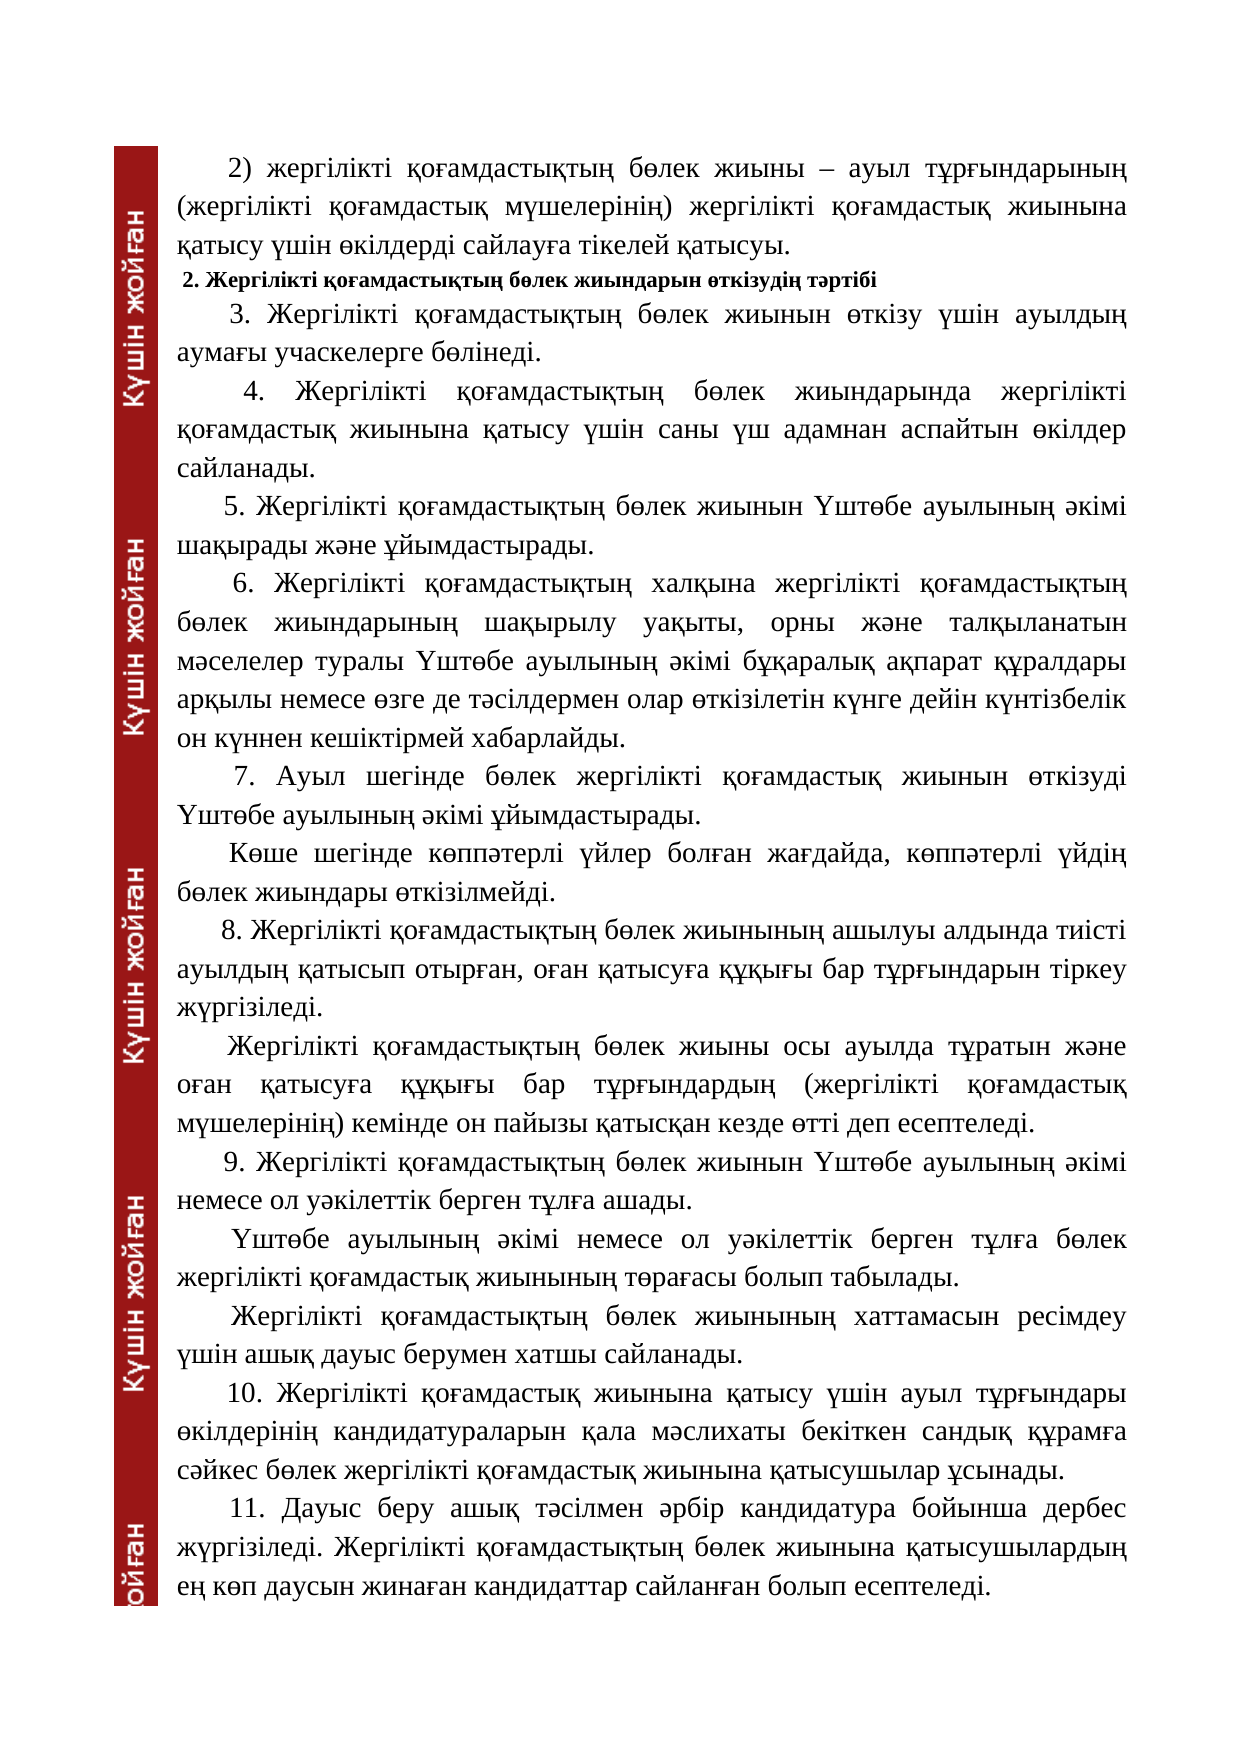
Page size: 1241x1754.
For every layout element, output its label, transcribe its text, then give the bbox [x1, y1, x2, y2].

text 8. Жергілікті қоғамдастықтың бөлек жиынының ашылуы алдында тиісті ауылдың қатысып отырған, оған қатысуға құқығы бар тұрғындарын тіркеу жүргізіледі. [112, 912, 1128, 1023]
text Жергілікті қоғамдастықтың бөлек жиынының хаттамасын ресімдеу үшін ашық дауыс берумен хатшы сайланады. [112, 1298, 1128, 1370]
text 5. Жергілікті қоғамдастықтың бөлек жиынын Үштөбе ауылының әкімі шақырады және ұйымдастырады. [112, 488, 1128, 561]
picture [114, 483, 158, 488]
picture [114, 1293, 158, 1298]
picture [114, 292, 158, 296]
text 3. Жергілікті қоғамдастықтың бөлек жиынын өткізу үшін ауылдың аумағы учаскелерге бөлінеді. [112, 296, 1128, 368]
picture [114, 1023, 158, 1028]
text 2) жергілікті қоғамдастықтың бөлек жиыны – ауыл тұрғындарының (жергілікті қоғамдастық мүшелерінің) жергілікті қоғамдастық жиынына қатысу үшін өкілдерді сайлауға тікелей қатысуы. [112, 150, 1128, 261]
picture [114, 1370, 158, 1375]
text Жергілікті қоғамдастықтың бөлек жиыны осы ауылда тұратын және оған қатысуға құқығы бар тұрғындардың (жергілікті қоғамдастық мүшелерінің) кемінде он пайызы қатысқан кезде өтті деп есептеледі. [112, 1028, 1128, 1139]
picture [114, 753, 158, 758]
picture [114, 1601, 158, 1606]
text 2. Жергілікті қоғамдастықтың бөлек жиындарын өткізудің тәртібі [112, 266, 1128, 292]
picture [114, 830, 158, 835]
text 4. Жергілікті қоғамдастықтың бөлек жиындарында жергілікті қоғамдастық жиынына қатысу үшін саны үш адамнан аспайтын өкілдер сайланады. [112, 373, 1128, 483]
picture [114, 1216, 158, 1221]
picture [114, 146, 158, 150]
picture [114, 368, 158, 373]
text Көше шегінде көппәтерлі үйлер болған жағдайда, көппәтерлі үйдің бөлек жиындары өткізілмейді. [112, 835, 1128, 907]
picture [114, 1486, 158, 1491]
text 9. Жергілікті қоғамдастықтың бөлек жиынын Үштөбе ауылының әкімі немесе ол уәкілеттік берген тұлға ашады. [112, 1144, 1128, 1216]
picture [114, 907, 158, 912]
text 10. Жергілікті қоғамдастық жиынына қатысу үшін ауыл тұрғындары өкілдерінің кандидатураларын қала мәслихаты бекіткен сандық құрамға сәйкес бөлек жергілікті қоғамдастық жиынына қатысушылар ұсынады. [112, 1375, 1128, 1486]
picture [114, 261, 158, 266]
text 6. Жергілікті қоғамдастықтың халқына жергілікті қоғамдастықтың бөлек жиындарының шақырылу уақыты, орны және талқыланатын мәселелер туралы Үштөбе ауылының әкімі бұқаралық ақпарат құралдары арқылы немесе өзге де тәсілдермен олар өткізілетін күнге дейін күнтізбелік он күннен кешіктірмей хабарлайды. [112, 566, 1128, 753]
text 11. Дауыс беру ашық тәсілмен әрбір кандидатура бойынша дербес жүргізіледі. Жергілікті қоғамдастықтың бөлек жиынына қатысушылардың ең көп даусын жинаған кандидаттар сайланған болып есептеледі. [112, 1491, 1128, 1601]
picture [114, 561, 158, 566]
text 7. Ауыл шегінде бөлек жергілікті қоғамдастық жиынын өткізуді Үштөбе ауылының әкімі ұйымдастырады. [112, 758, 1128, 830]
picture [114, 1139, 158, 1144]
text Үштөбе ауылының әкімі немесе ол уәкілеттік берген тұлға бөлек жергілікті қоғамдастық жиынының төрағасы болып табылады. [112, 1221, 1128, 1293]
